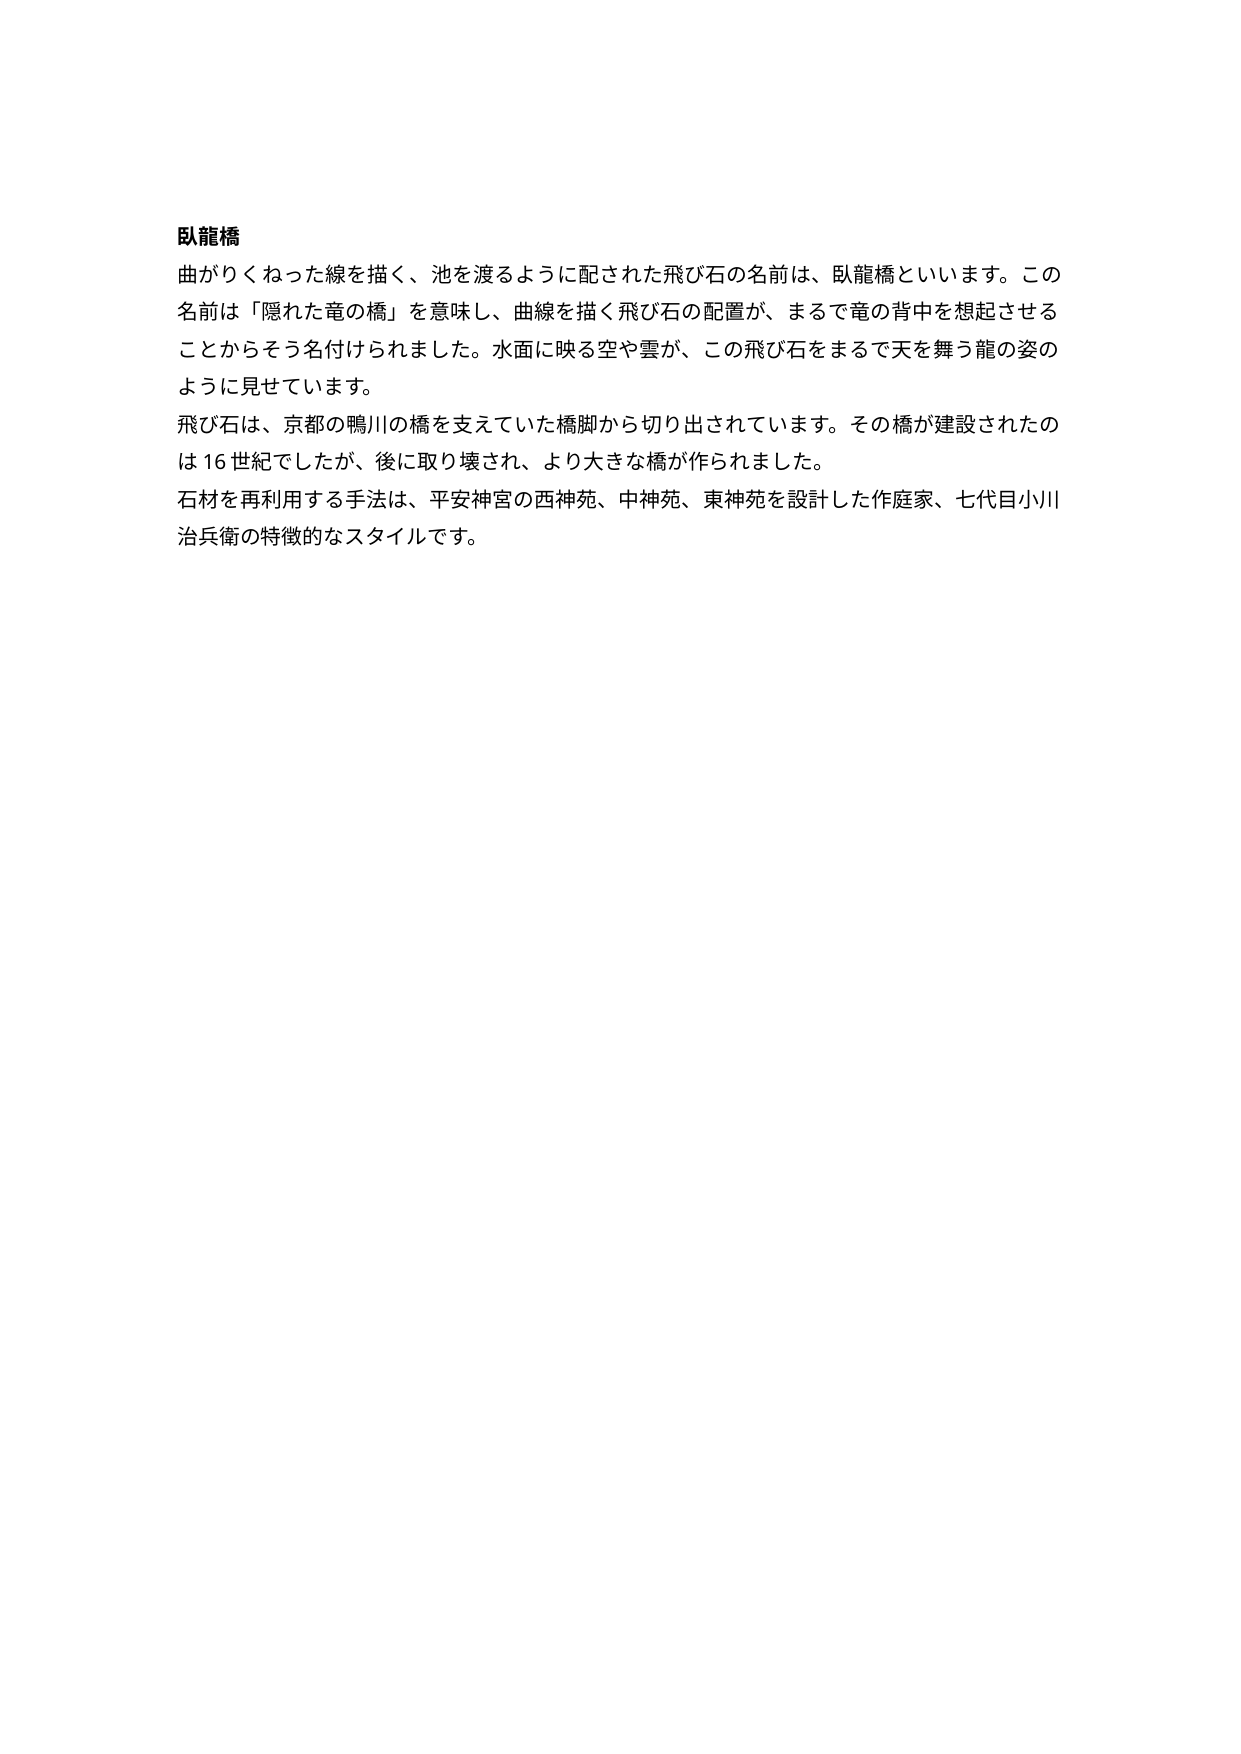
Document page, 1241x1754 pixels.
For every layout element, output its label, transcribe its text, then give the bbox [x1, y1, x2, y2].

text 飛び石は、京都の鴨川の橋を支えていた橋脚から切り出されています。その橋が建設されたのは16世紀でしたが、後に取り壊され、より大きな橋が作られました。 [177, 404, 1063, 479]
text 石材を再利用する手法は、平安神宮の西神苑、中神苑、東神苑を設計した作庭家、七代目小川治兵衛の特徴的なスタイルです。 [177, 479, 1063, 554]
text 曲がりくねった線を描く、池を渡るように配された飛び石の名前は、臥龍橋といいます。この名前は「隠れた竜の橋」を意味し、曲線を描く飛び石の配置が、まるで竜の背中を想起させることからそう名付けられました。水面に映る空や雲が、この飛び石をまるで天を舞う龍の姿のように見せています。 [177, 254, 1063, 404]
text 臥龍橋 [177, 217, 1063, 254]
